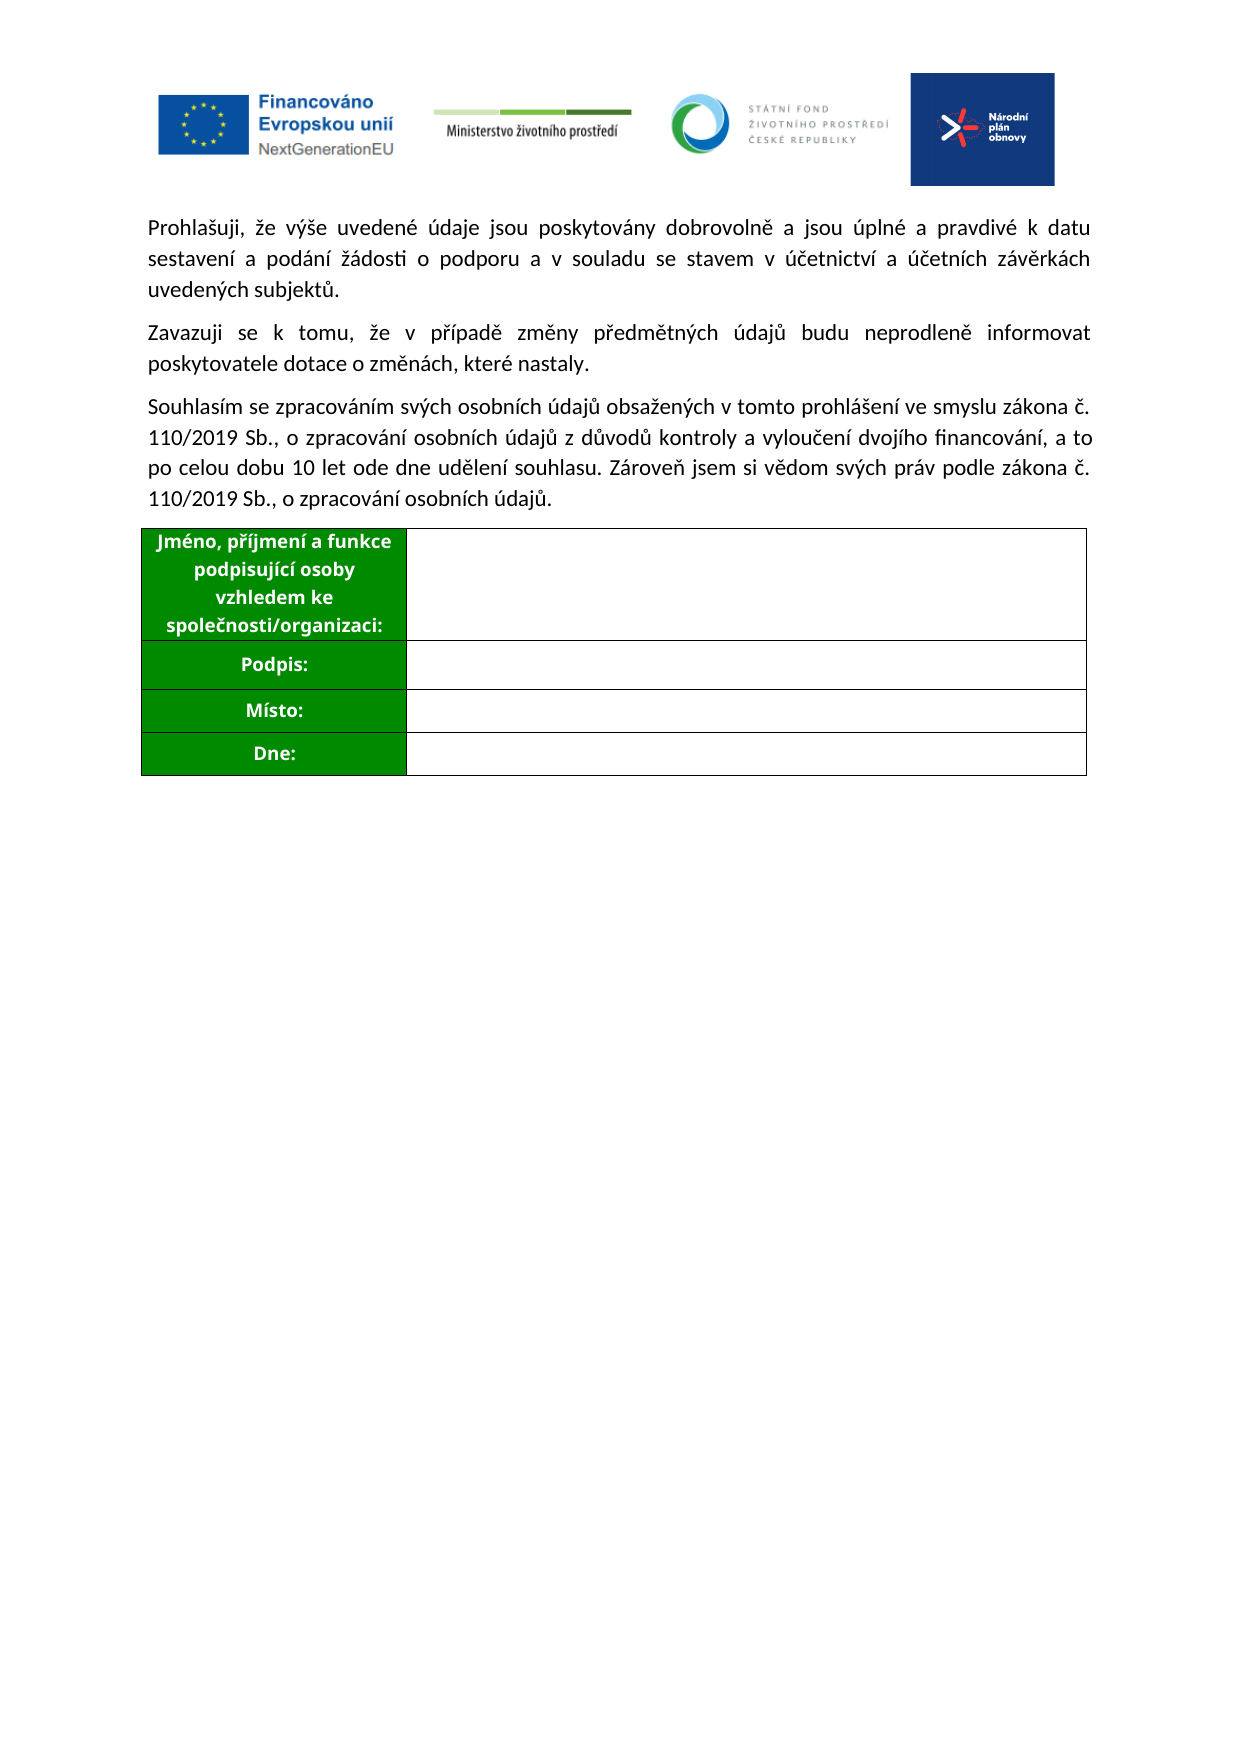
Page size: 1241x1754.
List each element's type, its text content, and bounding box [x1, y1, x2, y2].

text Zavazuji se k tomu, že v případě změny předmětných údajů budu neprodleně informovat poskytovatele dotace o změnách, které nastaly. [148, 318, 1093, 377]
table_cell Podpis: [142, 641, 406, 689]
table_header Jméno, příjmení a funkce podpisující osoby vzhledem ke společnosti/organizaci: [142, 529, 406, 640]
table_header [407, 529, 1086, 640]
table_cell Dne: [142, 733, 406, 775]
table_cell [407, 690, 1086, 732]
table_cell [407, 641, 1086, 689]
text Souhlasím se zpracováním svých osobních údajů obsažených v tomto prohlášení ve smyslu zákona č. 110/2019 Sb., o zpracování osobních údajů z důvodů kontroly a vyloučení dvojího financování, a to po celou dobu 10 let ode dne udělení souhlasu. Zároveň jsem si vědom svých práv podle zákona č. 110/2019 Sb., o zpracování osobních údajů. [148, 392, 1093, 512]
table_cell [407, 733, 1086, 775]
picture [147, 73, 1055, 186]
table_cell Místo: [142, 690, 406, 732]
text Prohlašuji, že výše uvedené údaje jsou poskytovány dobrovolně a jsou úplné a pravdivé k datu sestavení a podání žádosti o podporu a v souladu se stavem v účetnictví a účetních závěrkách uvedených subjektů. [148, 213, 1093, 303]
